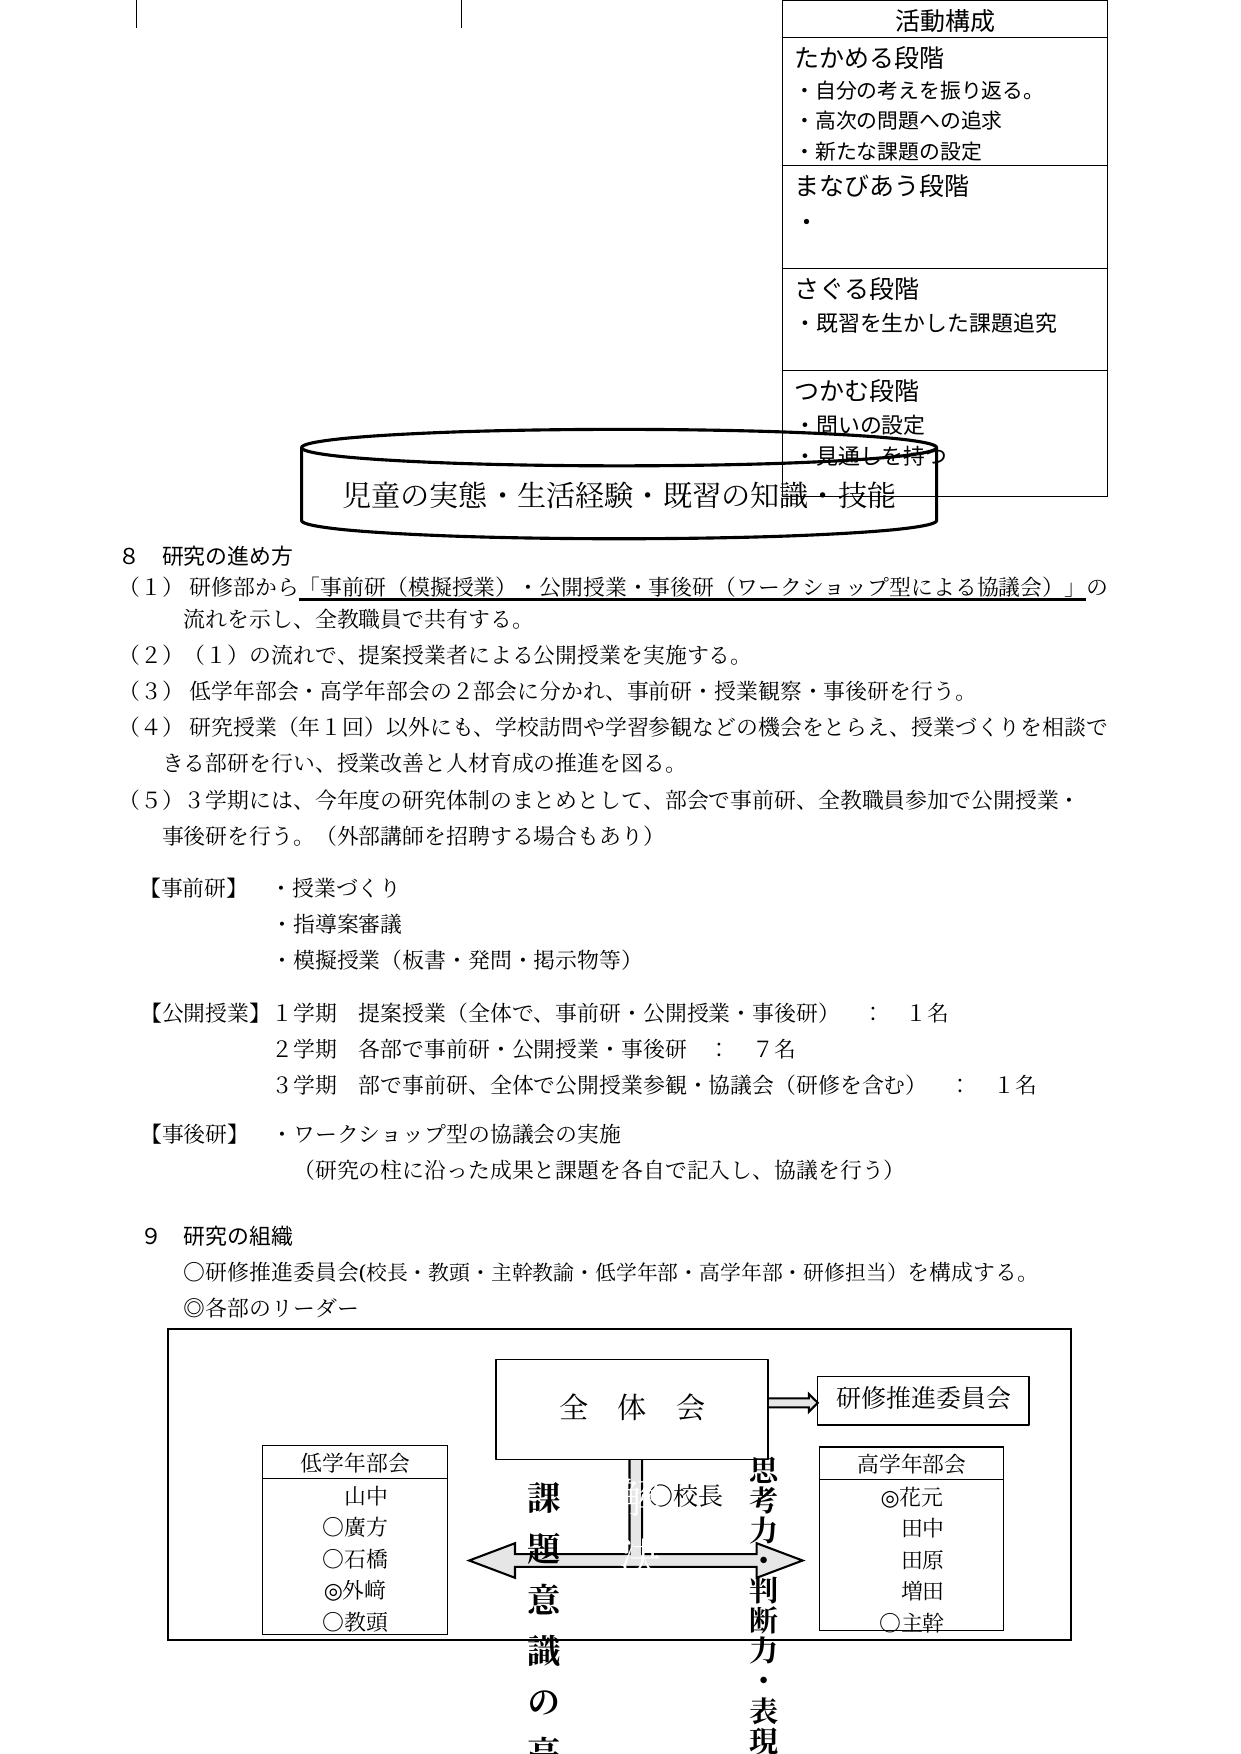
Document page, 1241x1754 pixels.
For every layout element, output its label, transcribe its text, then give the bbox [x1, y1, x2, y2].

text （２）（１）の流れで、提案授業者による公開授業を実施する。 [118, 638, 1122, 670]
text （４） 研究授業（年１回）以外にも、学校訪問や学習参観などの機会をとらえ、授業づくりを相談で [118, 711, 1122, 742]
text (校長・教頭・主幹教諭・低学年部・高学年部・研修担当）を構成する。 [118, 1255, 1122, 1287]
text 事後研を行う。（外部講師を招聘する場合もあり） [162, 819, 1122, 850]
text （１） 研修部から「事前研（模擬授業）・公開授業・事後研（ワークショップ型による協議会）」の [118, 571, 1122, 602]
table_cell つかむ段階 ・問いの設定 ・見通しを持つ [783, 371, 1107, 496]
table_header 活動構成 [783, 1, 1107, 37]
text 【事後研】 ・ワークショップ型の協議会の実施 [118, 1117, 1122, 1149]
text ・指導案審議 [118, 907, 1122, 939]
text （５）３学期には、今年度の研究体制のまとめとして、部会で事前研、全教職員参加で公開授業・ [118, 783, 1122, 814]
text 【事前研】 ・授業づくり [118, 871, 1122, 903]
table_cell たかめる段階 ・自分の考えを振り返る。 ・高次の問題への追求 ・新たな課題の設定 [783, 38, 1107, 165]
text ２学期 各部で事前研・公開授業・事後研 ： ７名 [118, 1032, 1122, 1064]
text （研究の柱に沿った成果と課題を各自で記入し、協議を行う） [118, 1154, 1122, 1185]
text きる部研を行い、授業改善と人材育成の推進を図る。 [162, 747, 1122, 778]
text ◎各部のリーダー [118, 1291, 1122, 1323]
text 流れを示し、全教職員で共有する。 [140, 602, 1122, 633]
text ９ 研究の組織 [118, 1219, 1122, 1250]
text 【公開授業】１学期 提案授業（全体で、事前研・公開授業・事後研） ： １名 [118, 996, 1122, 1027]
table_cell まなびあう段階 ・ [783, 166, 1107, 268]
table_cell さぐる段階 ・既習を生かした課題追究 [783, 269, 1107, 370]
text ８ 研究の進め方 [118, 539, 1122, 571]
text ３学期 部で事前研、全体で公開授業参観・協議会（研修を含む） ： １名 [118, 1068, 1122, 1100]
text ・模擬授業（板書・発問・掲示物等） [118, 944, 1122, 975]
text 〇校長 [118, 1476, 1122, 1512]
text （３） 低学年部会・高学年部会の２部会に分かれ、事前研・授業観察・事後研を行う。 [118, 674, 1122, 706]
